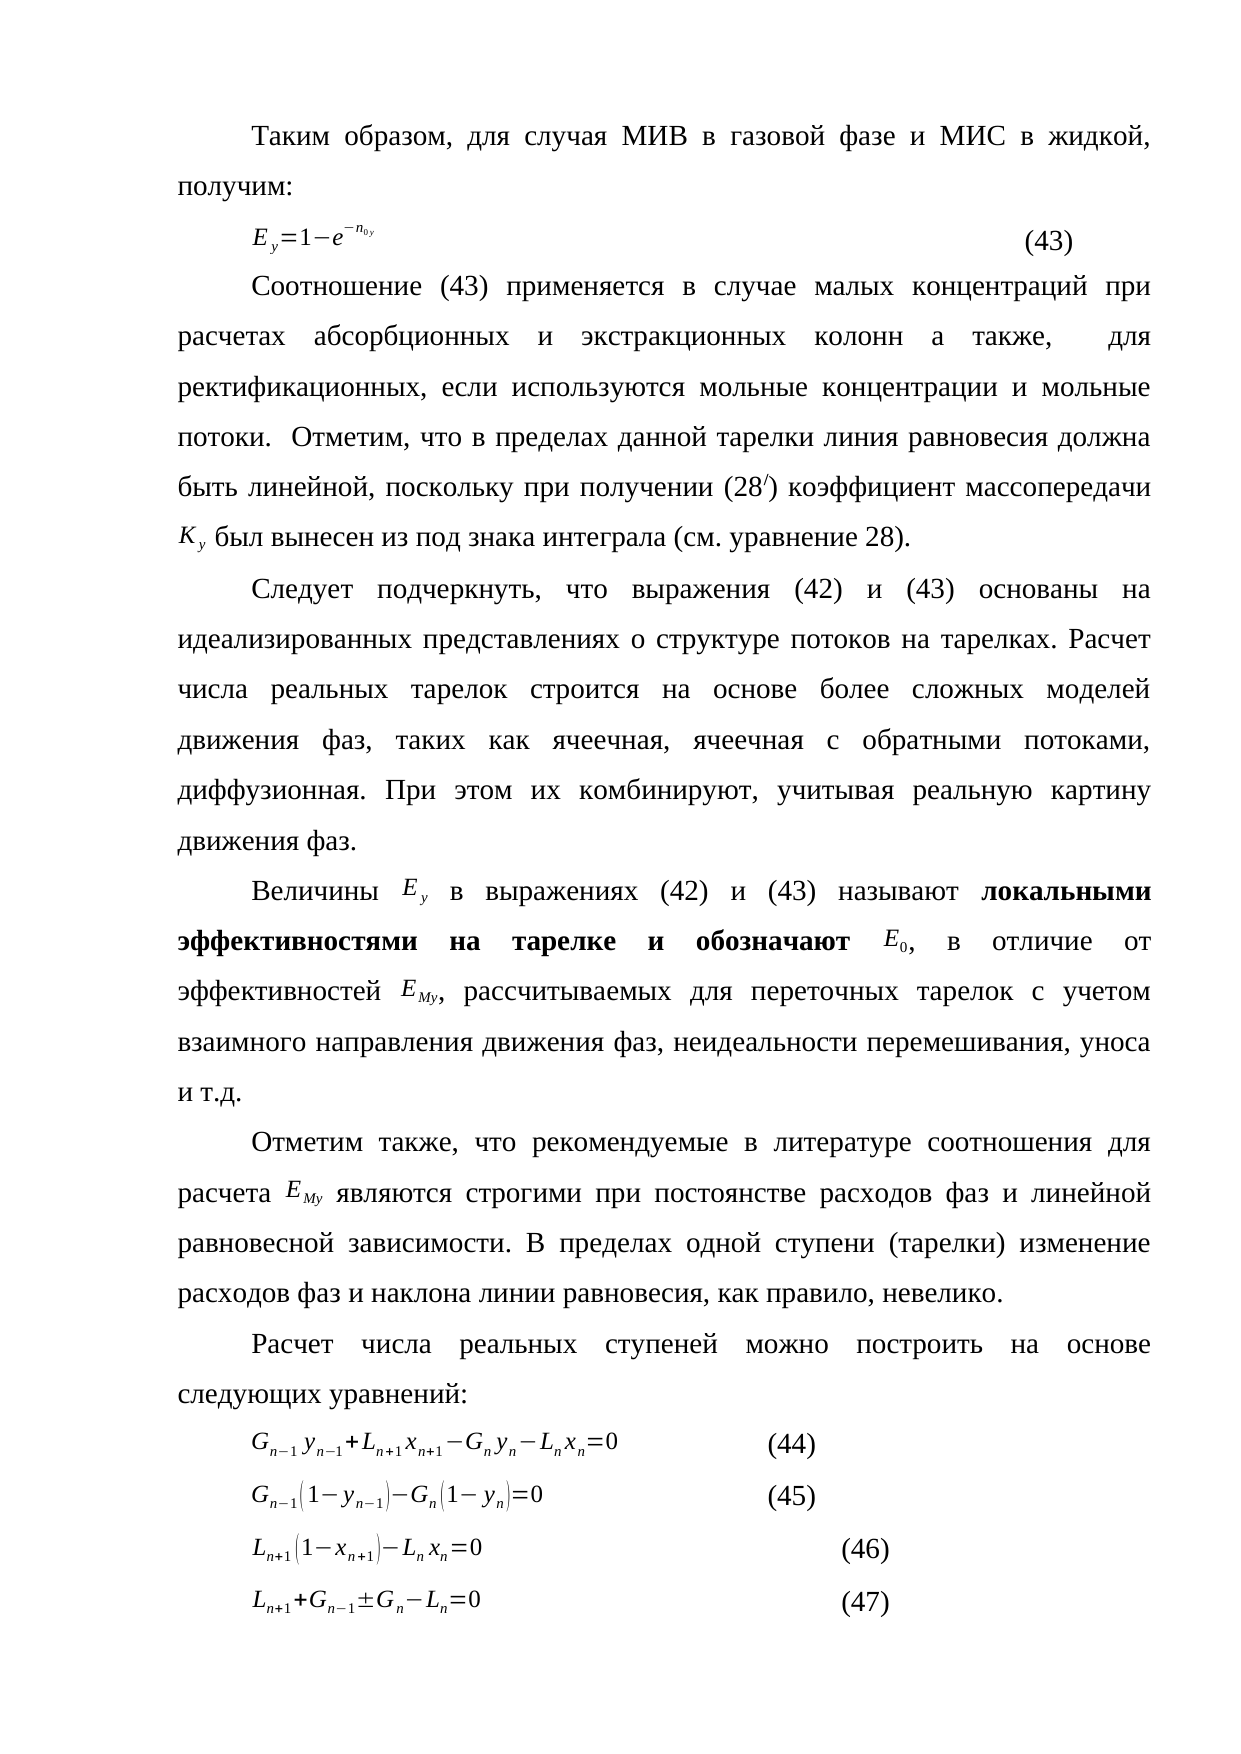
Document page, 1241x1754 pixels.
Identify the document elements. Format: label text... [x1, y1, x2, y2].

text Величины в выражениях (42) и (43) называют локальными эффективностями на тарелке и обозначают , в отличие от эффективностей , рассчитываемых для переточных тарелок с учетом взаимного направления движения фаз, неидеальности перемешивания, уноса и т.д. [177, 873, 1152, 1108]
text Следует подчеркнуть, что выражения (42) и (43) основаны на идеализированных представлениях о структуре потоков на тарелках. Расчет числа реальных тарелок строится на основе более сложных моделей движения фаз, таких как ячеечная, ячеечная с обратными потоками, диффузионная. При этом их комбинируют, учитывая реальную картину движения фаз. [177, 571, 1152, 856]
text Расчет числа реальных ступеней можно построить на основе следующих уравнений: [177, 1326, 1152, 1409]
text Таким образом, для случая МИВ в газовой фазе и МИС в жидкой, получим: [177, 118, 1152, 202]
text Соотношение (43) применяется в случае малых концентраций при расчетах абсорбционных и экстракционных колонн а также, для ректификационных, если используются мольные концентрации и мольные потоки. Отметим, что в пределах данной тарелки линия равновесия должна быть линейной, поскольку при получении (28/) коэффициент массопередачи был вынесен из под знака интеграла (см. уравнение 28). [177, 268, 1152, 554]
text (47) [177, 1584, 1152, 1619]
text (45) [177, 1478, 1152, 1514]
text (46) [177, 1531, 1152, 1567]
text Отметим также, что рекомендуемые в литературе соотношения для расчета являются строгими при постоянстве расходов фаз и линейной равновесной зависимости. В пределах одной ступени (тарелки) изменение расходов фаз и наклона линии равновесия, как правило, невелико. [177, 1124, 1152, 1309]
text (44) [177, 1426, 1152, 1461]
